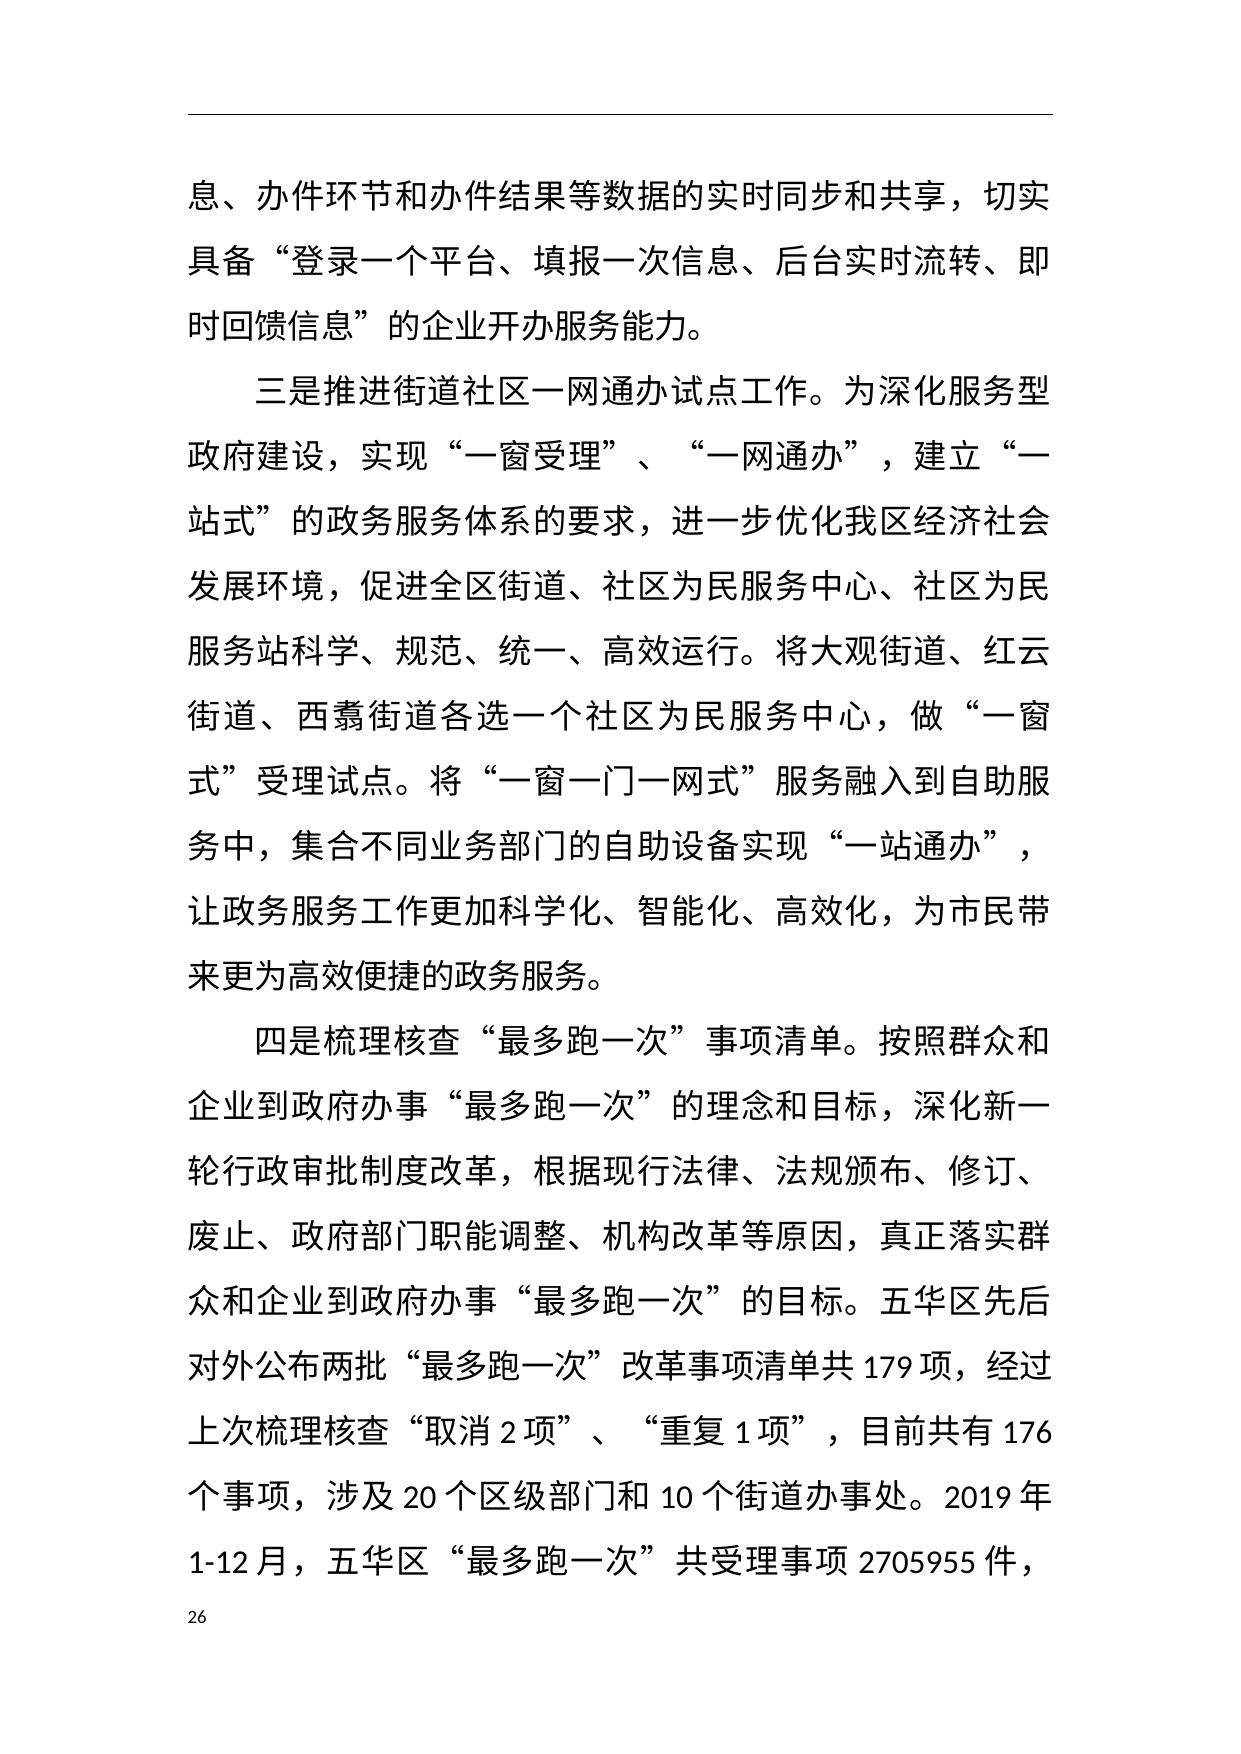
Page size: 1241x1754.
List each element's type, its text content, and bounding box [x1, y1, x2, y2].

text 三是推进街道社区一网通办试点工作。为深化服务型政府建设，实现“一窗受理”、“一网通办”，建立“一站式”的政务服务体系的要求，进一步优化我区经济社会发展环境，促进全区街道、社区为民服务中心、社区为民服务站科学、规范、统一、高效运行。将大观街道、红云街道、西翥街道各选一个社区为民服务中心，做“一窗式”受理试点。将“一窗一门一网式”服务融入到自助服务中，集合不同业务部门的自助设备实现“一站通办”，让政务服务工作更加科学化、智能化、高效化，为市民带来更为高效便捷的政务服务。 [187, 357, 1053, 1007]
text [187, 1007, 1053, 1592]
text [187, 162, 1053, 357]
